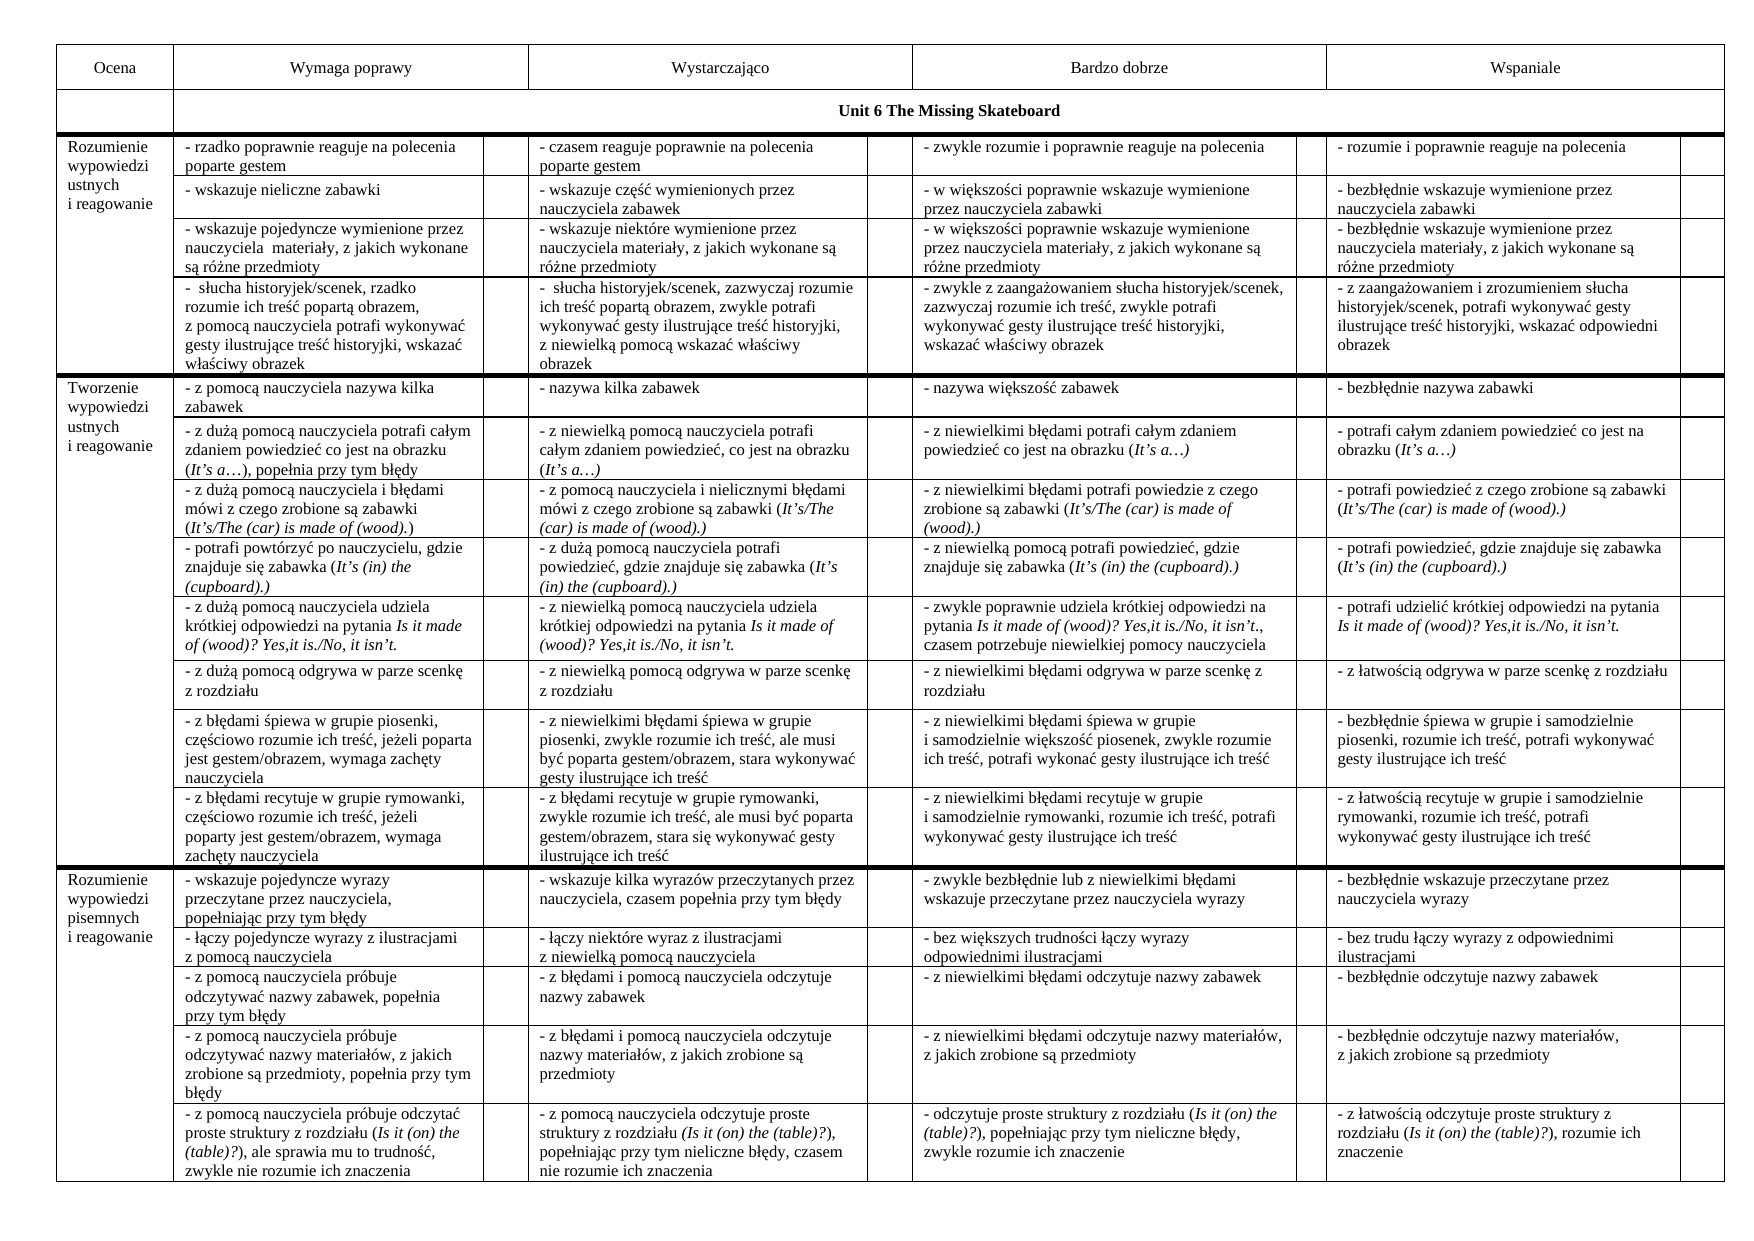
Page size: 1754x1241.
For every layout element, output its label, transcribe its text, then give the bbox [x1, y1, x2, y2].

table_cell Wspaniale [1327, 45, 1724, 88]
table_cell [868, 219, 912, 276]
table_cell - z łatwością recytuje w grupie i samodzielnie rymowanki, rozumie ich treść, potrafi wykonywać gesty ilustrujące ich treść [1327, 788, 1680, 865]
table_cell - słucha historyjek/scenek, rzadko rozumie ich treść popartą obrazem, z pomocą nauczyciela potrafi wykonywać gesty ilustrujące treść historyjki, wskazać właściwy obrazek [174, 278, 483, 373]
table_cell - w większości poprawnie wskazuje wymienione przez nauczyciela zabawki [913, 176, 1296, 218]
table_cell - zwykle rozumie i poprawnie reaguje na polecenia [913, 137, 1296, 175]
table_cell - zwykle poprawnie udziela krótkiej odpowiedzi na pytania Is it made of (wood)? Yes,it is./No, it isn’t., czasem potrzebuje niewielkiej pomocy nauczyciela [913, 597, 1296, 660]
table_cell - rozumie i poprawnie reaguje na polecenia [1327, 137, 1680, 175]
table_cell [484, 219, 528, 276]
table_cell - z niewielkimi błędami śpiewa w grupie piosenki, zwykle rozumie ich treść, ale musi być poparta gestem/obrazem, stara wykonywać gesty ilustrujące ich treść [529, 710, 867, 787]
table_cell - z niewielkimi błędami potrafi powiedzie z czego zrobione są zabawki (It’s/The (car) is made of (wood).) [913, 480, 1296, 537]
table_cell - potrafi powiedzieć z czego zrobione są zabawki (It’s/The (car) is made of (wood).) [1327, 480, 1680, 537]
table_cell - z niewielką pomocą potrafi powiedzieć, gdzie znajduje się zabawka (It’s (in) the (cupboard).) [913, 538, 1296, 596]
table_cell - bez większych trudności łączy wyrazy odpowiednimi ilustracjami [913, 928, 1296, 966]
table_cell [1297, 278, 1326, 373]
table_cell [1297, 928, 1326, 966]
table_cell - z niewielkimi błędami recytuje w grupie i samodzielnie rymowanki, rozumie ich treść, potrafi wykonywać gesty ilustrujące ich treść [913, 788, 1296, 865]
table_cell - z błędami i pomocą nauczyciela odczytuje nazwy materiałów, z jakich zrobione są przedmioty [529, 1026, 867, 1102]
table_cell [484, 1026, 528, 1102]
table_cell - z niewielką pomocą nauczyciela potrafi całym zdaniem powiedzieć, co jest na obrazku (It’s a…) [529, 418, 867, 478]
table_cell [1297, 870, 1326, 927]
table_cell [1681, 1026, 1724, 1102]
table_cell [484, 788, 528, 865]
table_cell - z niewielkimi błędami potrafi całym zdaniem powiedzieć co jest na obrazku (It’s a…) [913, 418, 1296, 478]
table_cell - bezbłędnie nazywa zabawki [1327, 378, 1680, 416]
table_cell Unit 6 The Missing Skateboard [174, 90, 1724, 132]
table_cell [1681, 418, 1724, 478]
table_cell - odczytuje proste struktury z rozdziału (Is it (on) the (table)?), popełniając przy tym nieliczne błędy, zwykle rozumie ich znaczenie [913, 1104, 1296, 1181]
table_cell [868, 480, 912, 537]
table_cell - wskazuje część wymienionych przez nauczyciela zabawek [529, 176, 867, 218]
table_cell - z dużą pomocą odgrywa w parze scenkę z rozdziału [174, 661, 483, 709]
table_cell - bezbłędnie odczytuje nazwy materiałów, z jakich zrobione są przedmioty [1327, 1026, 1680, 1102]
table_cell [1297, 219, 1326, 276]
table_cell [868, 176, 912, 218]
table_cell [868, 967, 912, 1025]
table_cell - słucha historyjek/scenek, zazwyczaj rozumie ich treść popartą obrazem, zwykle potrafi wykonywać gesty ilustrujące treść historyjki, z niewielką pomocą wskazać właściwy obrazek [529, 278, 867, 373]
table_cell - rzadko poprawnie reaguje na polecenia poparte gestem [174, 137, 483, 175]
table_cell - z zaangażowaniem i zrozumieniem słucha historyjek/scenek, potrafi wykonywać gesty ilustrujące treść historyjki, wskazać odpowiedni obrazek [1327, 278, 1680, 373]
table_cell - wskazuje kilka wyrazów przeczytanych przez nauczyciela, czasem popełnia przy tym błędy [529, 870, 867, 927]
table_cell [868, 710, 912, 787]
table_cell [1297, 176, 1326, 218]
table_cell Ocena [57, 45, 173, 88]
table_cell Rozumienie wypowiedzi ustnych i reagowanie [57, 137, 173, 373]
table_cell Wystarczająco [529, 45, 912, 88]
table_cell [868, 928, 912, 966]
table_cell - zwykle z zaangażowaniem słucha historyjek/scenek, zazwyczaj rozumie ich treść, zwykle potrafi wykonywać gesty ilustrujące treść historyjki, wskazać właściwy obrazek [913, 278, 1296, 373]
table_cell - z pomocą nauczyciela próbuje odczytywać nazwy zabawek, popełnia przy tym błędy [174, 967, 483, 1025]
table_cell [484, 597, 528, 660]
table_cell [1297, 1026, 1326, 1102]
table_cell - potrafi udzielić krótkiej odpowiedzi na pytania Is it made of (wood)? Yes,it is./No, it isn’t. [1327, 597, 1680, 660]
table_cell - z pomocą nauczyciela próbuje odczytywać nazwy materiałów, z jakich zrobione są przedmioty, popełnia przy tym błędy [174, 1026, 483, 1102]
table_cell - bezbłędnie wskazuje przeczytane przez nauczyciela wyrazy [1327, 870, 1680, 927]
table_cell Wymaga poprawy [174, 45, 528, 88]
table_cell [1297, 538, 1326, 596]
table_cell [1297, 418, 1326, 478]
table_cell [868, 378, 912, 416]
table_cell [868, 538, 912, 596]
table_cell - łączy niektóre wyraz z ilustracjami z niewielką pomocą nauczyciela [529, 928, 867, 966]
table_cell [484, 710, 528, 787]
table_cell [484, 480, 528, 537]
table_cell [1297, 788, 1326, 865]
table_cell [484, 378, 528, 416]
table_cell - nazywa kilka zabawek [529, 378, 867, 416]
table_cell - potrafi powiedzieć, gdzie znajduje się zabawka (It’s (in) the (cupboard).) [1327, 538, 1680, 596]
table_cell [868, 1026, 912, 1102]
table_cell - z łatwością odgrywa w parze scenkę z rozdziału [1327, 661, 1680, 709]
table_cell [868, 418, 912, 478]
table_cell - nazywa większość zabawek [913, 378, 1296, 416]
table_cell - bezbłędnie wskazuje wymienione przez nauczyciela materiały, z jakich wykonane są różne przedmioty [1327, 219, 1680, 276]
table_cell - z pomocą nauczyciela i nielicznymi błędami mówi z czego zrobione są zabawki (It’s/The (car) is made of (wood).) [529, 480, 867, 537]
table_cell [868, 1104, 912, 1181]
table_cell [1681, 788, 1724, 865]
table_cell - z dużą pomocą nauczyciela i błędami mówi z czego zrobione są zabawki (It’s/The (car) is made of (wood).) [174, 480, 483, 537]
table_cell [484, 176, 528, 218]
table_cell [1297, 597, 1326, 660]
table_cell [1297, 661, 1326, 709]
table_cell - z niewielkimi błędami odgrywa w parze scenkę z rozdziału [913, 661, 1296, 709]
table_cell [1681, 538, 1724, 596]
table_cell - potrafi całym zdaniem powiedzieć co jest na obrazku (It’s a…) [1327, 418, 1680, 478]
table_cell [484, 928, 528, 966]
table_cell [57, 90, 173, 132]
table_cell [1297, 1104, 1326, 1181]
table_cell [1297, 967, 1326, 1025]
table_cell [484, 418, 528, 478]
table_cell [868, 788, 912, 865]
table_cell [1681, 597, 1724, 660]
table_cell [1681, 1104, 1724, 1181]
table_cell - bezbłędnie wskazuje wymienione przez nauczyciela zabawki [1327, 176, 1680, 218]
table_cell - czasem reaguje poprawnie na polecenia poparte gestem [529, 137, 867, 175]
table_cell [484, 1104, 528, 1181]
table_cell - bezbłędnie śpiewa w grupie i samodzielnie piosenki, rozumie ich treść, potrafi wykonywać gesty ilustrujące ich treść [1327, 710, 1680, 787]
table_cell Tworzenie wypowiedzi ustnych i reagowanie [57, 378, 173, 865]
table_cell - z łatwością odczytuje proste struktury z rozdziału (Is it (on) the (table)?), rozumie ich znaczenie [1327, 1104, 1680, 1181]
table_cell [1681, 480, 1724, 537]
table_cell - z błędami i pomocą nauczyciela odczytuje nazwy zabawek [529, 967, 867, 1025]
table_cell [868, 278, 912, 373]
table_cell - z błędami recytuje w grupie rymowanki, zwykle rozumie ich treść, ale musi być poparta gestem/obrazem, stara się wykonywać gesty ilustrujące ich treść [529, 788, 867, 865]
table_cell - z dużą pomocą nauczyciela udziela krótkiej odpowiedzi na pytania Is it made of (wood)? Yes,it is./No, it isn’t. [174, 597, 483, 660]
table_cell [1681, 928, 1724, 966]
table_cell [1297, 378, 1326, 416]
table_cell - z niewielką pomocą odgrywa w parze scenkę z rozdziału [529, 661, 867, 709]
table_cell [868, 597, 912, 660]
table_cell [1681, 219, 1724, 276]
table_cell [484, 278, 528, 373]
table_cell - potrafi powtórzyć po nauczycielu, gdzie znajduje się zabawka (It’s (in) the (cupboard).) [174, 538, 483, 596]
table_cell [1681, 967, 1724, 1025]
table_cell - z pomocą nauczyciela nazywa kilka zabawek [174, 378, 483, 416]
table_cell - z błędami recytuje w grupie rymowanki, częściowo rozumie ich treść, jeżeli poparty jest gestem/obrazem, wymaga zachęty nauczyciela [174, 788, 483, 865]
table_cell - z niewielkimi błędami śpiewa w grupie i samodzielnie większość piosenek, zwykle rozumie ich treść, potrafi wykonać gesty ilustrujące ich treść [913, 710, 1296, 787]
table_cell - wskazuje pojedyncze wyrazy przeczytane przez nauczyciela, popełniając przy tym błędy [174, 870, 483, 927]
table_cell [484, 661, 528, 709]
table_cell - wskazuje nieliczne zabawki [174, 176, 483, 218]
table_cell - bez trudu łączy wyrazy z odpowiednimi ilustracjami [1327, 928, 1680, 966]
table_cell [484, 967, 528, 1025]
table_cell [484, 137, 528, 175]
table_cell - łączy pojedyncze wyrazy z ilustracjami z pomocą nauczyciela [174, 928, 483, 966]
table_cell - z pomocą nauczyciela próbuje odczytać proste struktury z rozdziału (Is it (on) the (table)?), ale sprawia mu to trudność, zwykle nie rozumie ich znaczenia [174, 1104, 483, 1181]
table_cell [868, 137, 912, 175]
table_cell [1297, 480, 1326, 537]
table_cell - wskazuje pojedyncze wymienione przez nauczyciela materiały, z jakich wykonane są różne przedmioty [174, 219, 483, 276]
table_cell [868, 661, 912, 709]
table_cell - z niewielkimi błędami odczytuje nazwy zabawek [913, 967, 1296, 1025]
table_cell Rozumienie wypowiedzi pisemnych i reagowanie [57, 870, 173, 1181]
table_cell Bardzo dobrze [913, 45, 1326, 88]
table_cell - z pomocą nauczyciela odczytuje proste struktury z rozdziału (Is it (on) the (table)?), popełniając przy tym nieliczne błędy, czasem nie rozumie ich znaczenia [529, 1104, 867, 1181]
table_cell - z niewielkimi błędami odczytuje nazwy materiałów, z jakich zrobione są przedmioty [913, 1026, 1296, 1102]
table_cell - z niewielką pomocą nauczyciela udziela krótkiej odpowiedzi na pytania Is it made of (wood)? Yes,it is./No, it isn’t. [529, 597, 867, 660]
table_cell [1681, 176, 1724, 218]
table_cell [484, 538, 528, 596]
table_cell [1681, 278, 1724, 373]
table_cell [1681, 137, 1724, 175]
table_cell [1681, 870, 1724, 927]
table_cell [1681, 661, 1724, 709]
table_cell [484, 870, 528, 927]
table_cell [1681, 378, 1724, 416]
table_cell - z dużą pomocą nauczyciela potrafi powiedzieć, gdzie znajduje się zabawka (It’s (in) the (cupboard).) [529, 538, 867, 596]
table_cell [868, 870, 912, 927]
table_cell - z dużą pomocą nauczyciela potrafi całym zdaniem powiedzieć co jest na obrazku (It’s a…), popełnia przy tym błędy [174, 418, 483, 478]
table_cell [1297, 710, 1326, 787]
table_cell [1297, 137, 1326, 175]
table_cell - z błędami śpiewa w grupie piosenki, częściowo rozumie ich treść, jeżeli poparta jest gestem/obrazem, wymaga zachęty nauczyciela [174, 710, 483, 787]
table_cell - bezbłędnie odczytuje nazwy zabawek [1327, 967, 1680, 1025]
table_cell [1681, 710, 1724, 787]
table_cell - w większości poprawnie wskazuje wymienione przez nauczyciela materiały, z jakich wykonane są różne przedmioty [913, 219, 1296, 276]
table_cell - wskazuje niektóre wymienione przez nauczyciela materiały, z jakich wykonane są różne przedmioty [529, 219, 867, 276]
table_cell - zwykle bezbłędnie lub z niewielkimi błędami wskazuje przeczytane przez nauczyciela wyrazy [913, 870, 1296, 927]
